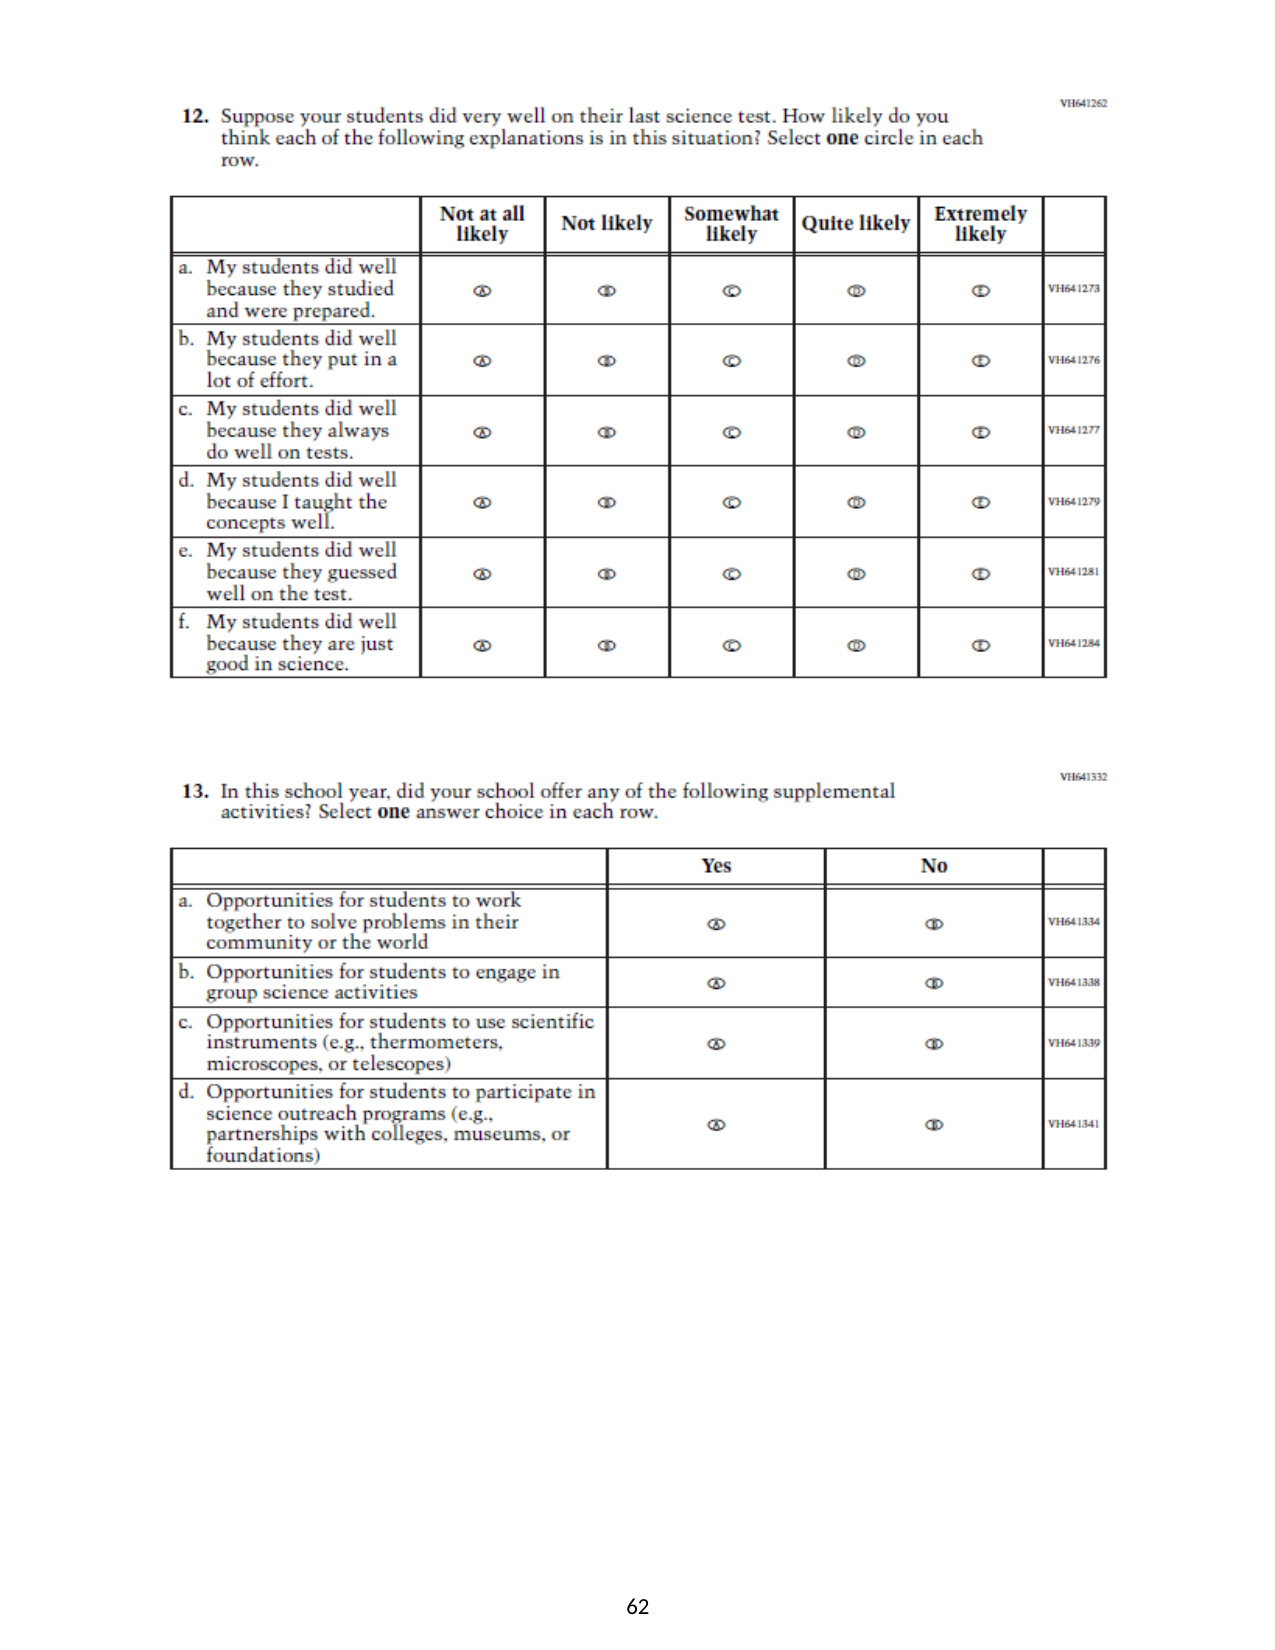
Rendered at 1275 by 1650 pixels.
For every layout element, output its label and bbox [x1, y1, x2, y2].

picture [150, 84, 1125, 1184]
